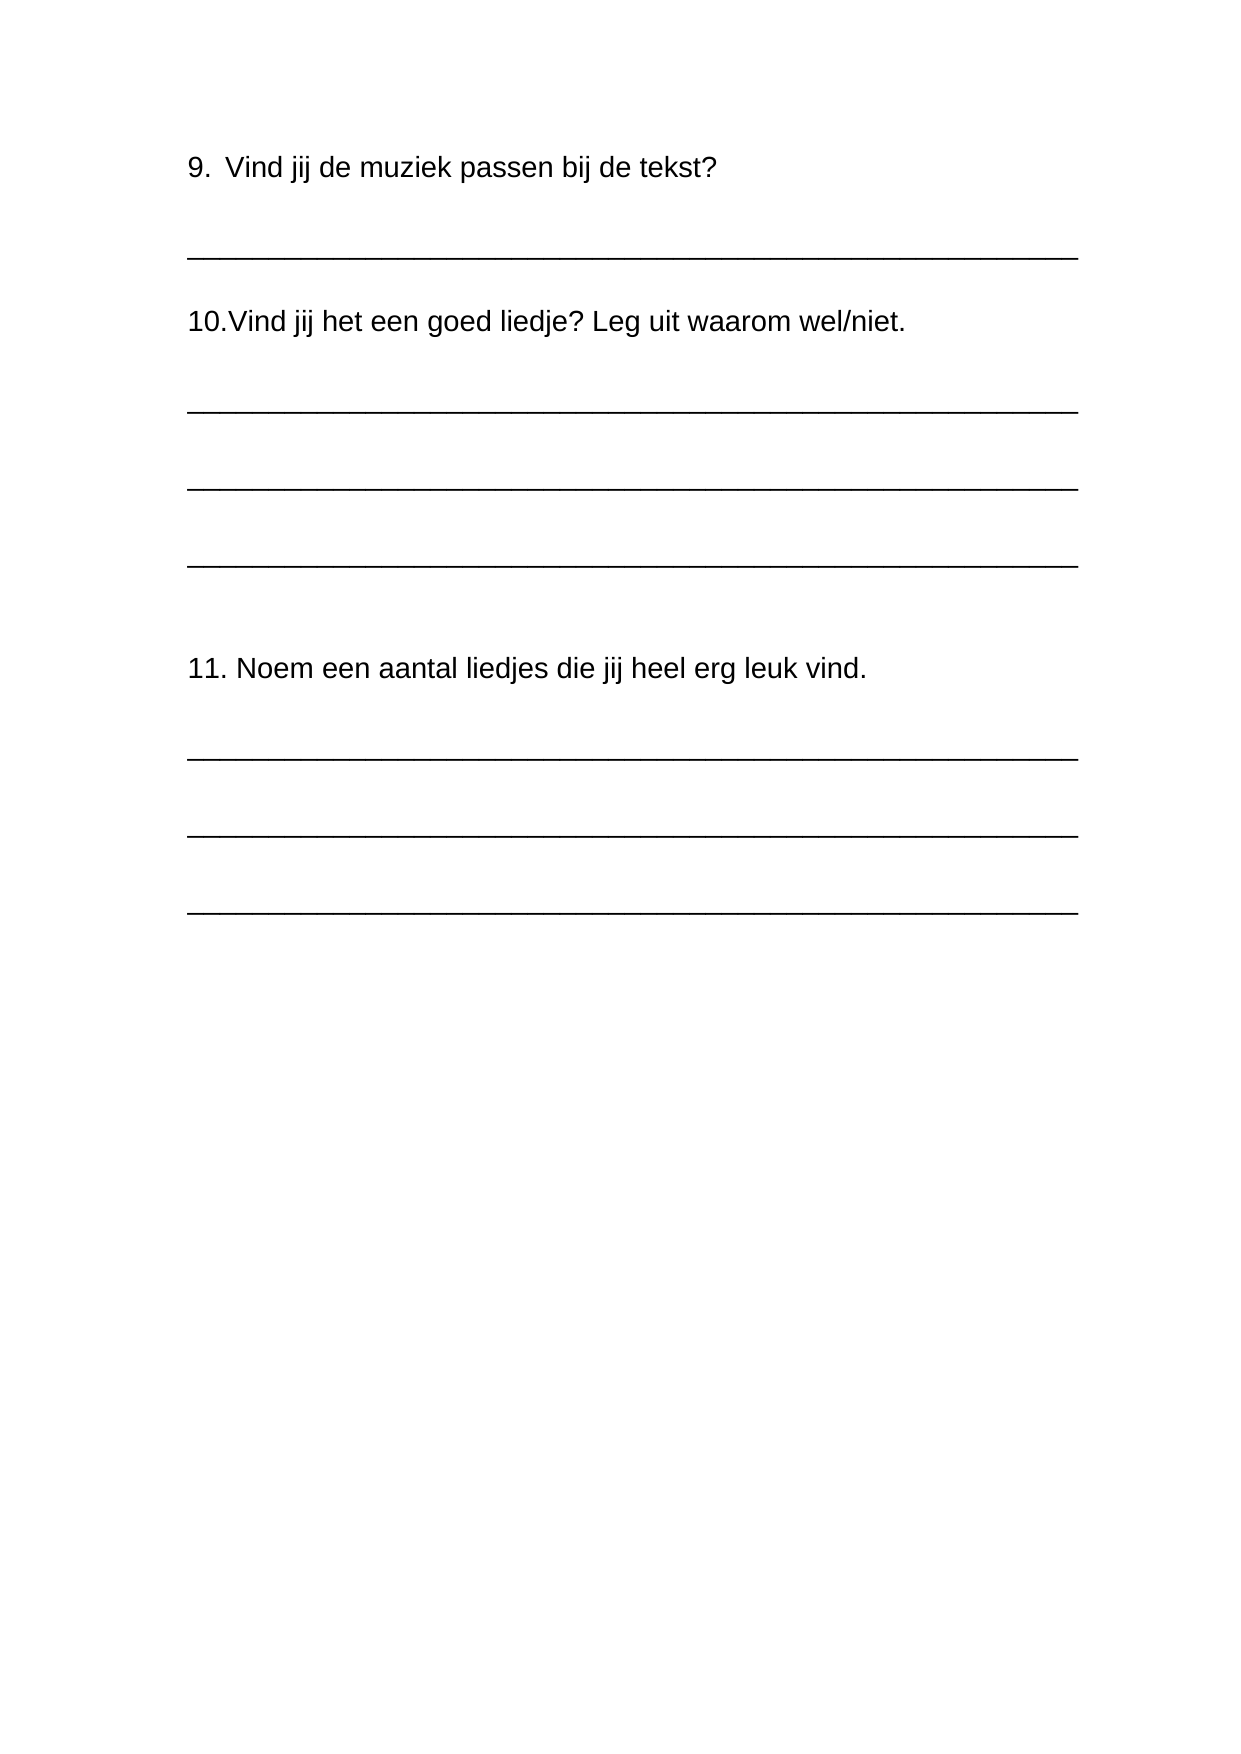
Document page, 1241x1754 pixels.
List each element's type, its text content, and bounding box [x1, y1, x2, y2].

text _______________________________________________________ [187, 882, 1090, 916]
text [187, 227, 1090, 261]
text _______________________________________________________ [187, 458, 1090, 492]
text _______________________________________________________ [187, 805, 1090, 839]
text 10.Vind jij het een goed liedje? Leg uit waarom wel/niet. [150, 304, 1090, 338]
text _______________________________________________________ [187, 728, 1090, 762]
text _______________________________________________________ [187, 535, 1090, 569]
text _______________________________________________________ [187, 381, 1090, 415]
list Vind jij de muziek passen bij de tekst? [187, 150, 1090, 183]
text 11. Noem een aantal liedjes die jij heel erg leuk vind. [187, 651, 1090, 684]
